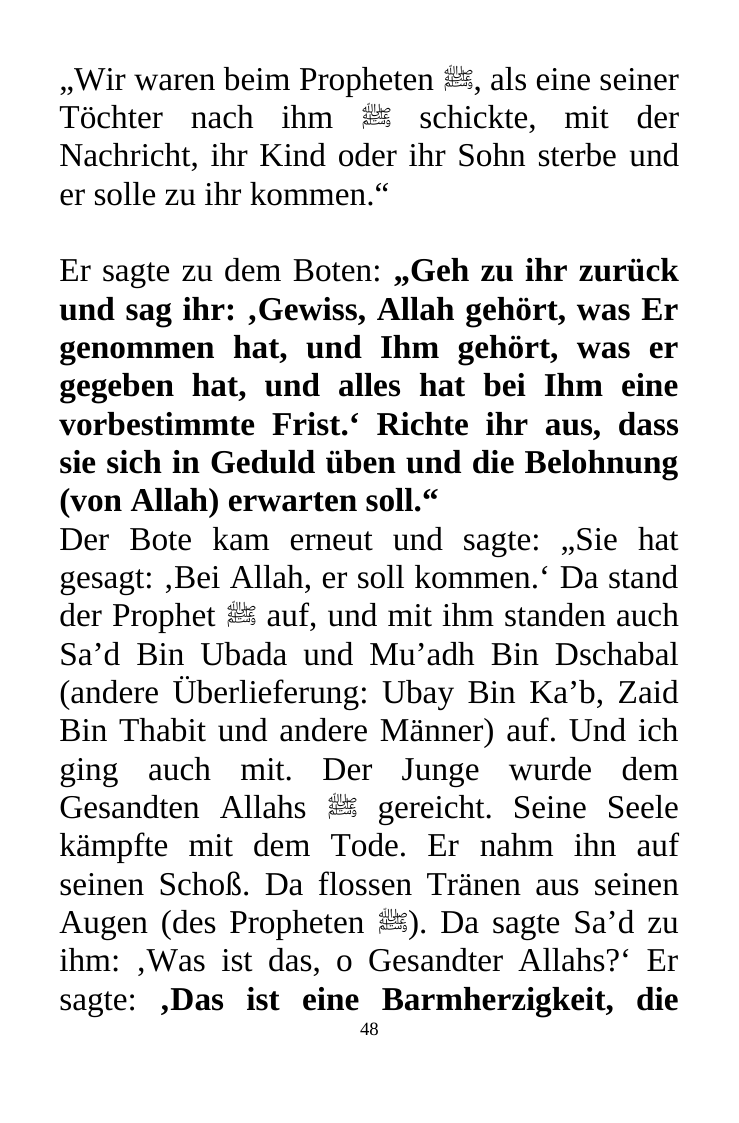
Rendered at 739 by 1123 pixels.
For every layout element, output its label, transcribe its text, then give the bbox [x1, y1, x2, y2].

text Er sagte zu dem Boten: „Geh zu ihr zurück und sag ihr: ‚Gewiss, Allah gehört, was Er genommen hat, und Ihm gehört, was er gegeben hat, und alles hat bei Ihm eine vorbestimmte Frist.‘ Richte ihr aus, dass sie sich in Geduld üben und die Belohnung (von Allah) erwarten soll.“ [59, 251, 679, 519]
text „Wir waren beim Propheten ﷺ, als eine seiner Töchter nach ihm ﷺ schickte, mit der Nachricht, ihr Kind oder ihr Sohn sterbe und er solle zu ihr kommen.“ [59, 59, 679, 212]
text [59, 519, 679, 1017]
